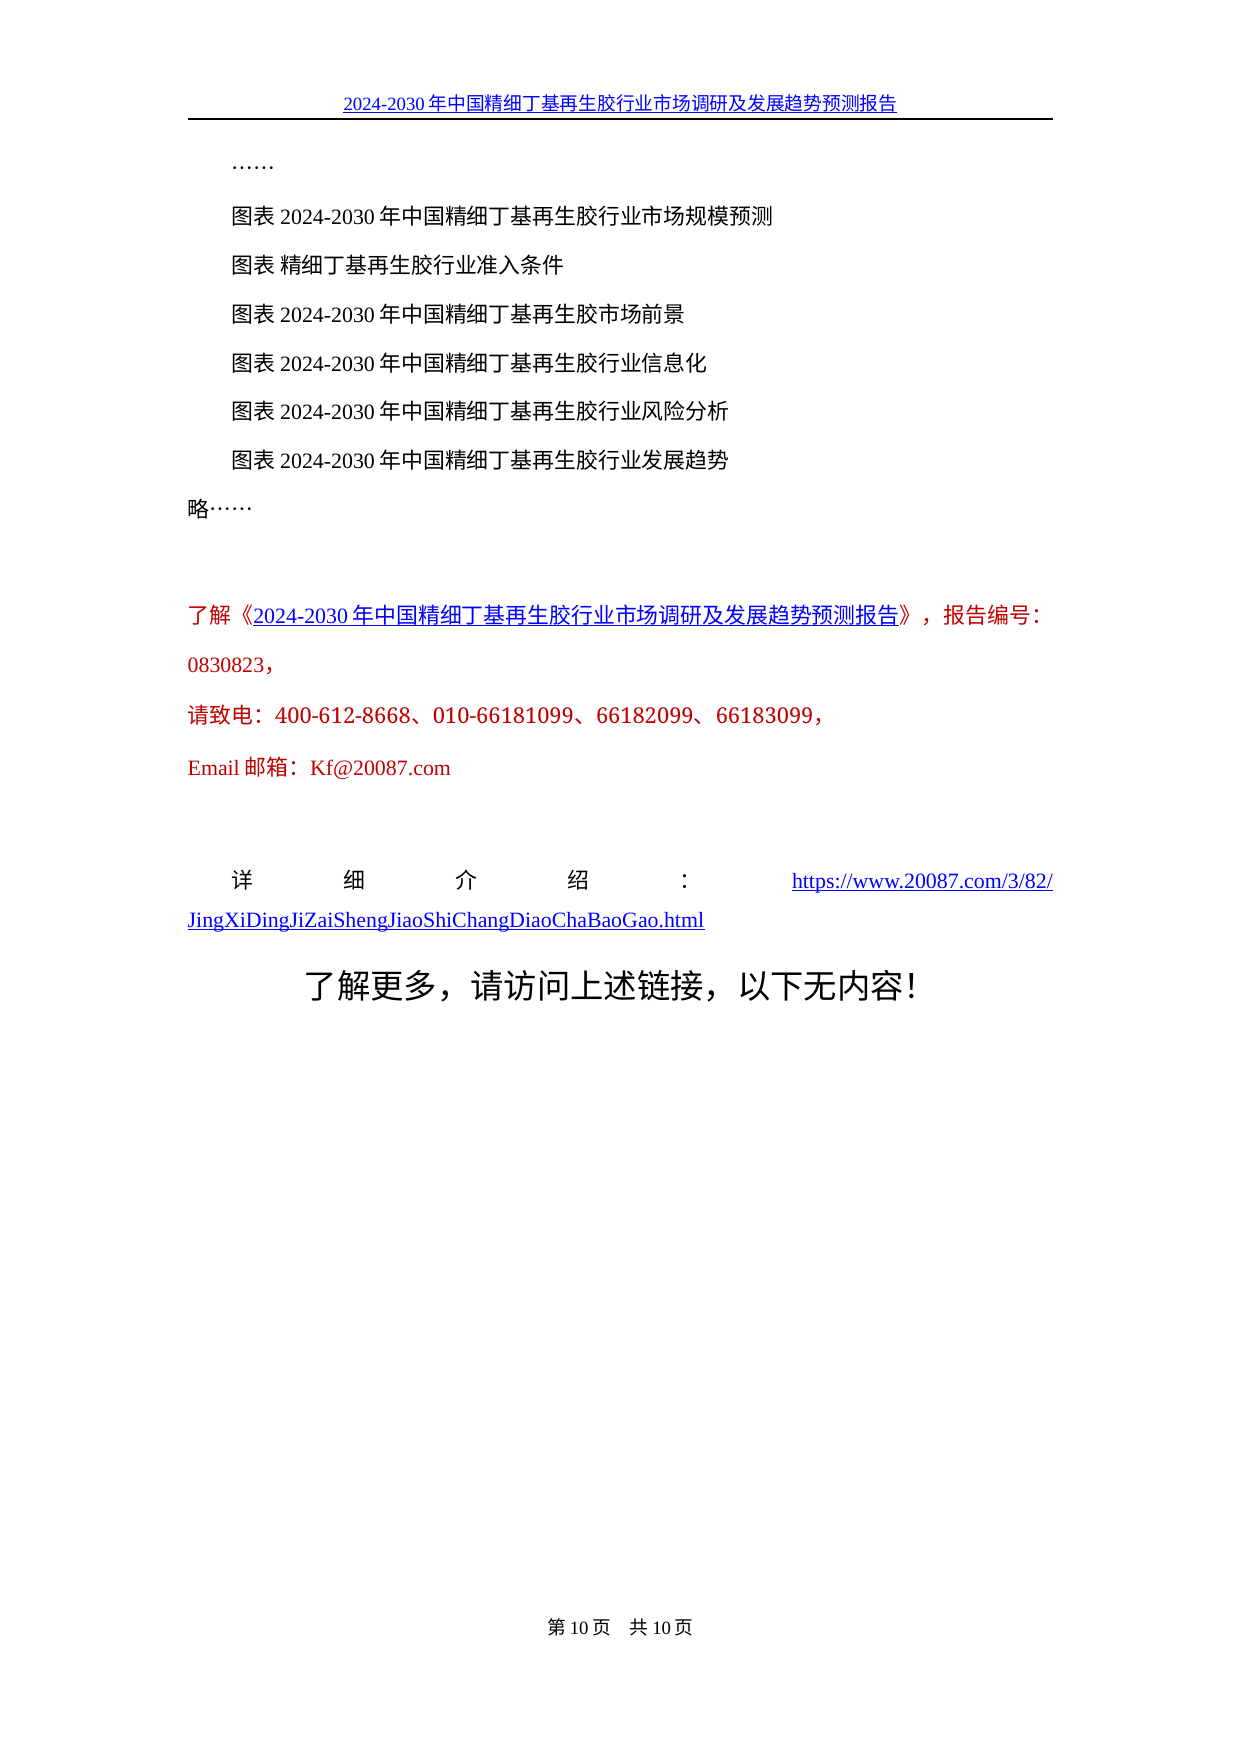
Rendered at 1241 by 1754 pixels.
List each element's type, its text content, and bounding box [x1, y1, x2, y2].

title 了解更多，请访问上述链接，以下无内容！ [187, 952, 1053, 1017]
text 详细介绍：https://www.20087.com/3/82/JingXiDingJiZaiShengJiaoShiChangDiaoChaBaoGao.html [187, 863, 1053, 936]
text 了解《2024-2030年中国精细丁基再生胶行业市场调研及发展趋势预测报告》，报告编号：0830823， [187, 598, 1053, 679]
text 请致电：400-612-8668、010-66181099、66182099、66183099， [187, 698, 1053, 731]
text Email邮箱：Kf@20087.com [187, 750, 1053, 782]
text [187, 150, 1053, 524]
